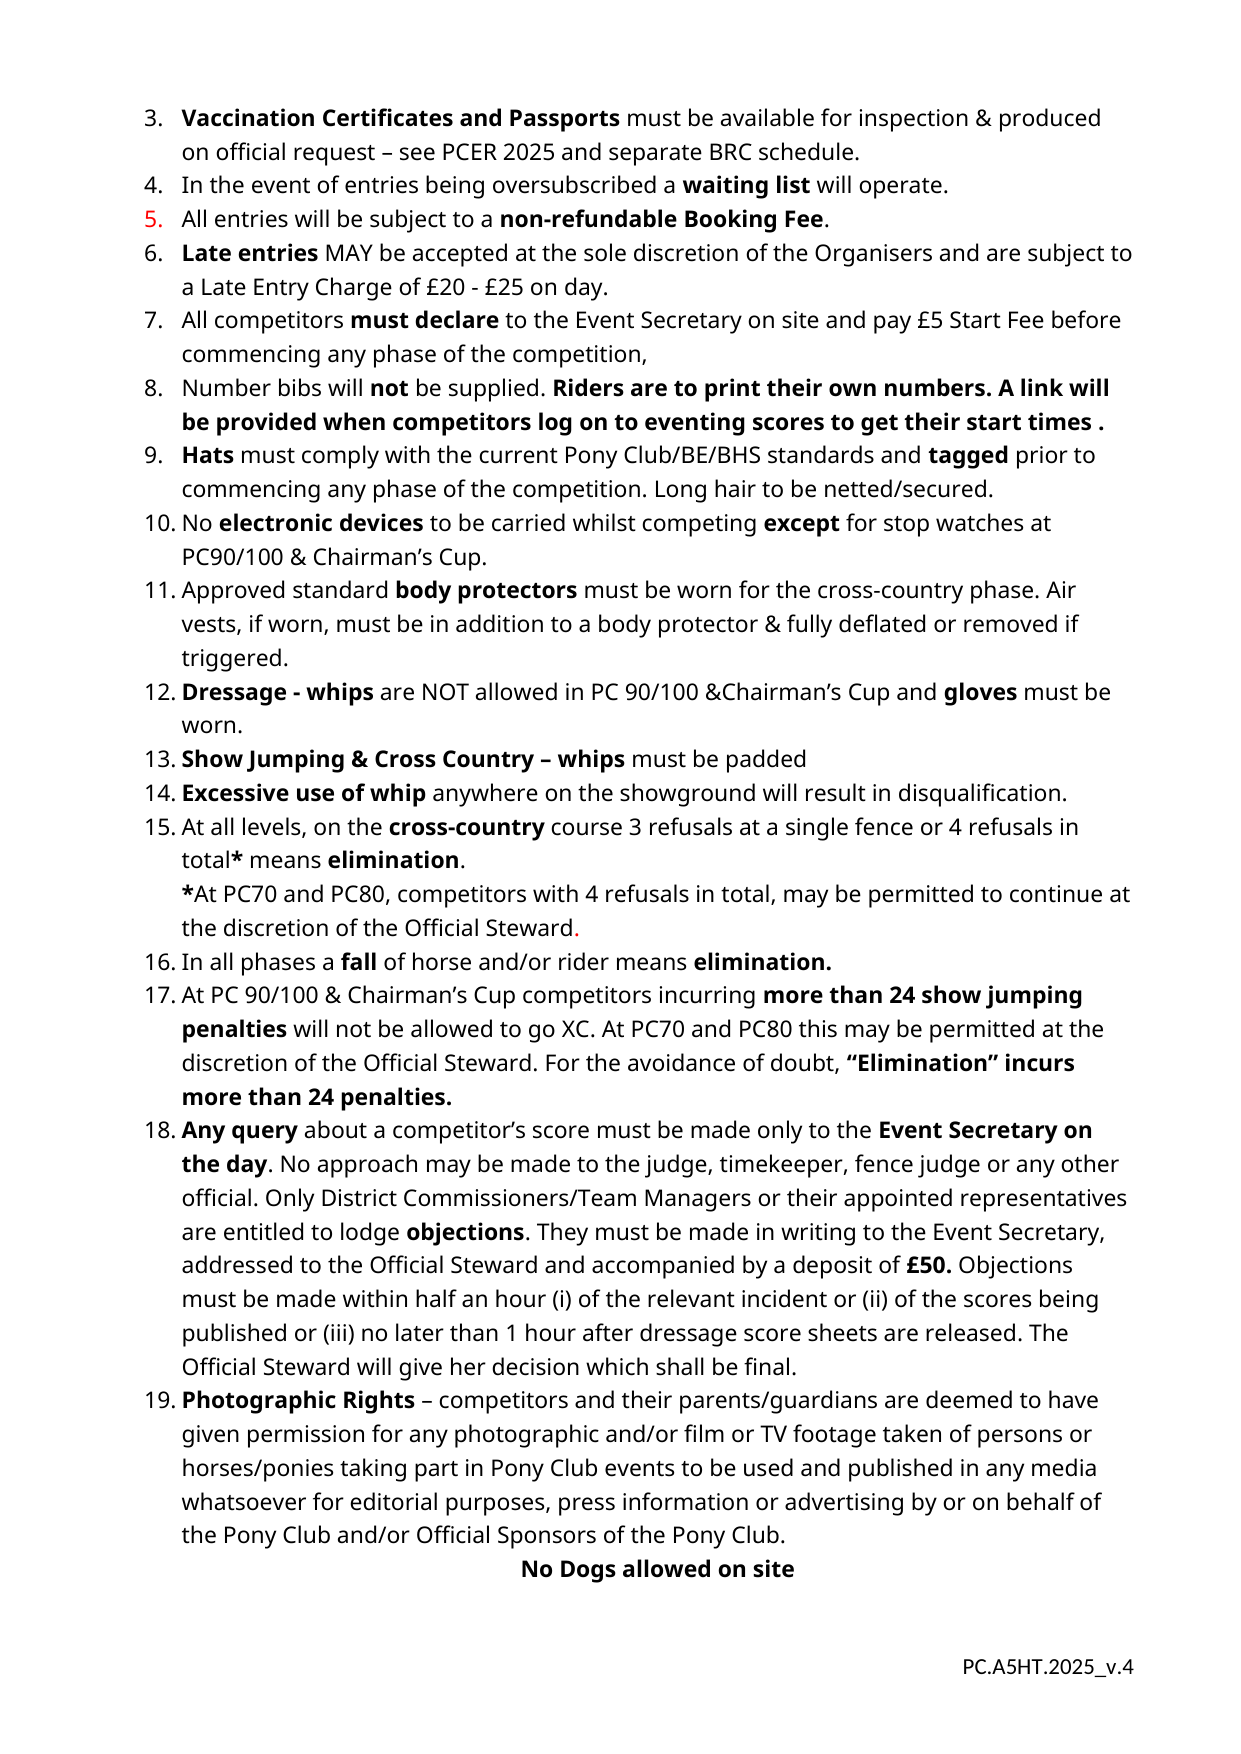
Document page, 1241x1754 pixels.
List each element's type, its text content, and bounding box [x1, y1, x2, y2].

list In the event of entries being oversubscribed a waiting list will operate. [144, 169, 1134, 201]
list Approved standard body protectors must be worn for the cross-country phase. Air vests, if worn, must be in addition to a body protector & fully deflated or removed if triggered. [144, 574, 1134, 673]
list All competitors must declare to the Event Secretary on site and pay £5 Start Fee before commencing any phase of the competition, [144, 304, 1134, 369]
list At PC 90/100 & Chairman’s Cup competitors incurring more than 24 show jumping penalties will not be allowed to go XC. At PC70 and PC80 this may be permitted at the discretion of the Official Steward. For the avoidance of doubt, “Elimination” incurs more than 24 penalties. [144, 979, 1134, 1112]
list No electronic devices to be carried whilst competing except for stop watches at PC90/100 & Chairman’s Cup. [144, 507, 1134, 572]
list All entries will be subject to a non-refundable Booking Fee. [144, 203, 1134, 234]
list Hats must comply with the current Pony Club/BE/BHS standards and tagged prior to commencing any phase of the competition. Long hair to be netted/secured. [144, 439, 1134, 504]
list *At PC70 and PC80, competitors with 4 refusals in total, may be permitted to continue at the discretion of the Official Steward. [181, 878, 1134, 943]
list At all levels, on the cross-country course 3 refusals at a single fence or 4 refusals in total* means elimination. [144, 811, 1134, 876]
list Excessive use of whip anywhere on the showground will result in disqualification. [144, 777, 1134, 808]
list Any query about a competitor’s score must be made only to the Event Secretary on the day. No approach may be made to the judge, timekeeper, fence judge or any other official. Only District Commissioners/Team Managers or their appointed representatives are entitled to lodge objections. They must be made in writing to the Event Secretary, addressed to the Official Steward and accompanied by a deposit of £50. Objections must be made within half an hour (i) of the relevant incident or (ii) of the scores being published or (iii) no later than 1 hour after dressage score sheets are released. The Official Steward will give her decision which shall be final. [144, 1114, 1134, 1382]
list Photographic Rights – competitors and their parents/guardians are deemed to have given permission for any photographic and/or film or TV footage taken of persons or horses/ponies taking part in Pony Club events to be used and published in any media whatsoever for editorial purposes, press information or advertising by or on behalf of the Pony Club and/or Official Sponsors of the Pony Club. [144, 1384, 1134, 1551]
list Late entries MAY be accepted at the sole discretion of the Organisers and are subject to a Late Entry Charge of £20 - £25 on day. [144, 237, 1134, 302]
list In all phases a fall of horse and/or rider means elimination. [144, 946, 1134, 977]
list Show Jumping & Cross Country – whips must be padded [144, 743, 1134, 774]
list Number bibs will not be supplied. Riders are to print their own numbers. A link will be provided when competitors log on to eventing scores to get their start times . [144, 372, 1134, 437]
list No Dogs allowed on site [181, 1553, 1134, 1584]
list Vaccination Certificates and Passports must be available for inspection & produced on official request – see PCER 2025 and separate BRC schedule. [144, 102, 1134, 167]
list Dressage - whips are NOT allowed in PC 90/100 &Chairman’s Cup and gloves must be worn. [144, 676, 1134, 741]
